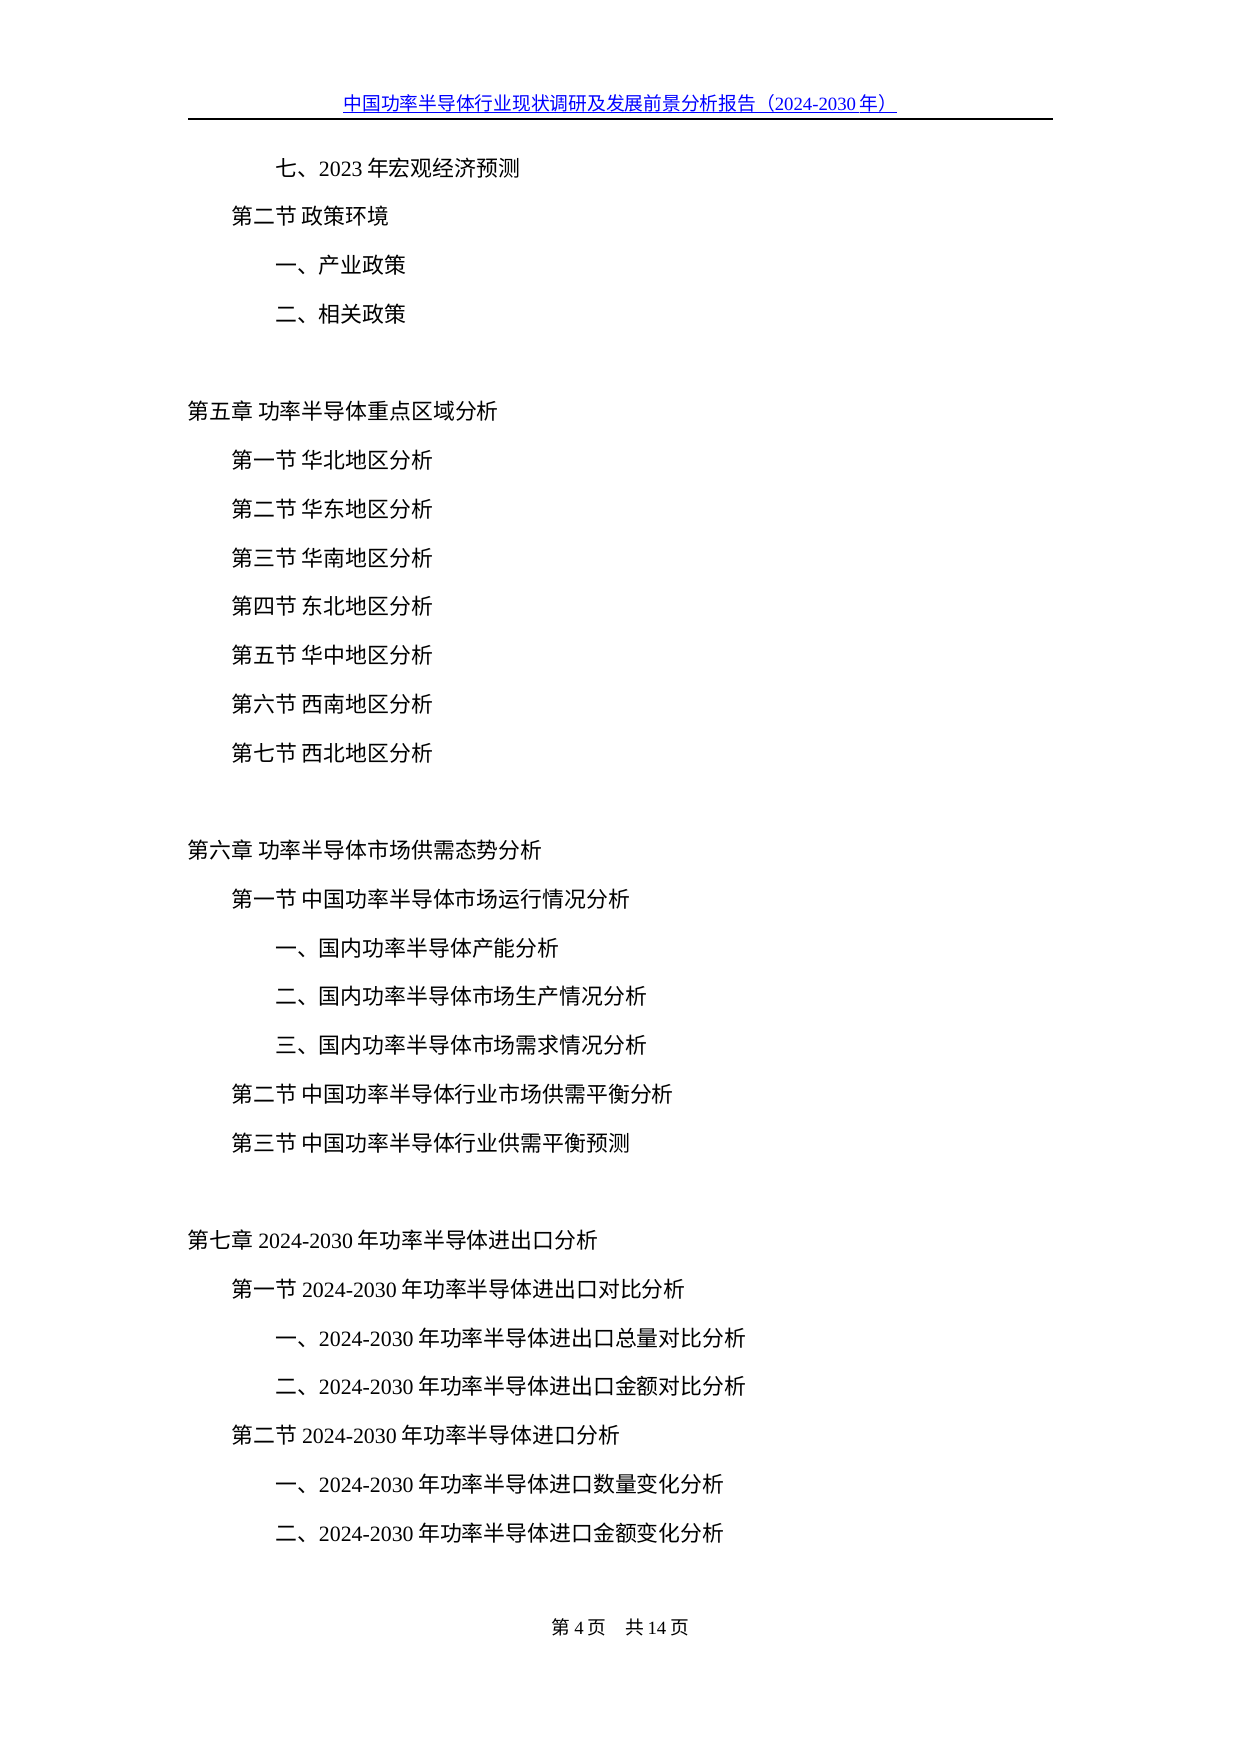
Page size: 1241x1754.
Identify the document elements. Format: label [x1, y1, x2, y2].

text [187, 150, 1053, 1548]
